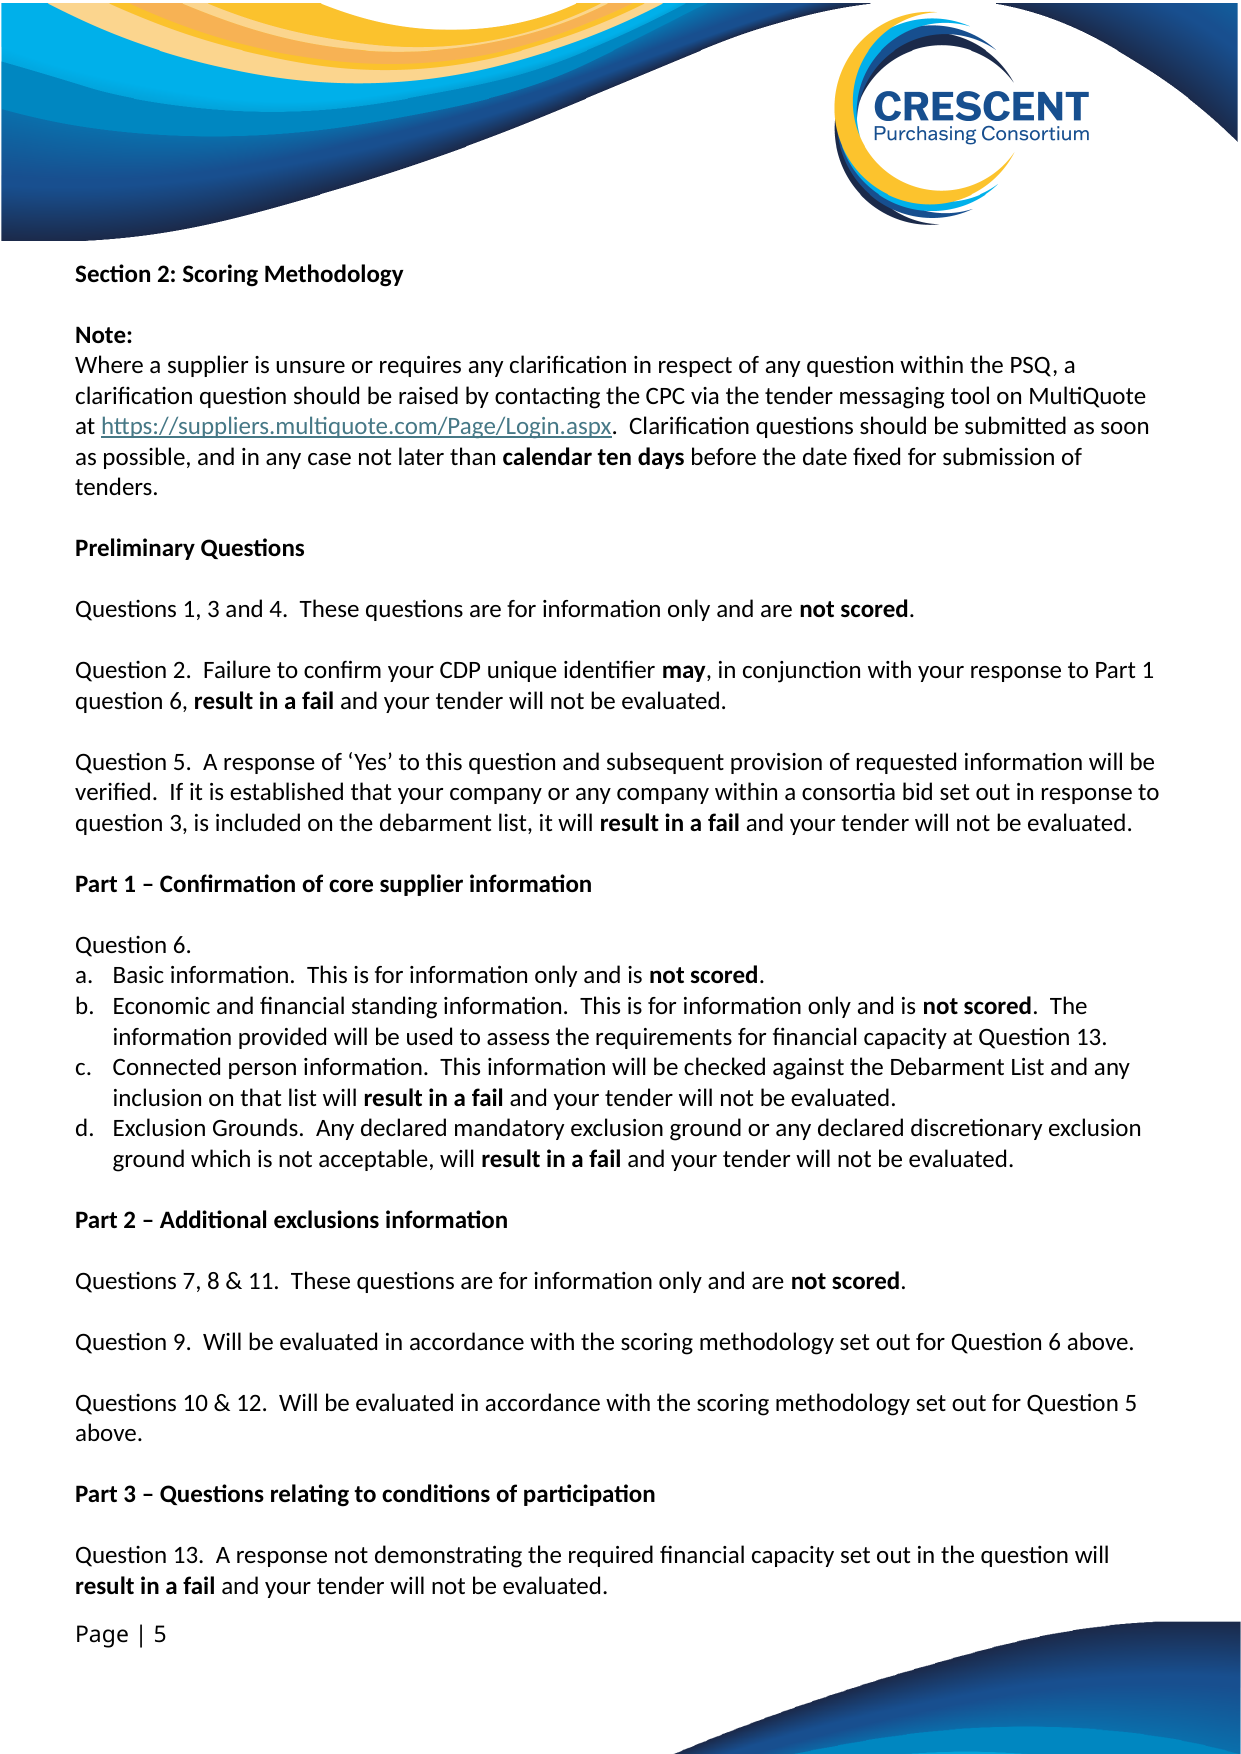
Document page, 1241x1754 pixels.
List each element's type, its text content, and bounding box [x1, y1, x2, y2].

text Part 2 – Additional exclusions information [75, 1204, 1165, 1234]
list Exclusion Grounds. Any declared mandatory exclusion ground or any declared discretionary exclusion ground which is not acceptable, will result in a fail and your tender will not be evaluated. [75, 1112, 1165, 1173]
text Question 13. A response not demonstrating the required financial capacity set out in the question will result in a fail and your tender will not be evaluated. [75, 1539, 1165, 1601]
text Preliminary Questions [75, 532, 1165, 563]
text Note: [75, 319, 1165, 349]
list Economic and financial standing information. This is for information only and is not scored. The information provided will be used to assess the requirements for financial capacity at Question 13. [75, 990, 1165, 1051]
text Question 2. Failure to confirm your CDP unique identifier may, in conjunction with your response to Part 1 question 6, result in a fail and your tender will not be evaluated. [75, 654, 1165, 716]
text Part 1 – Confirmation of core supplier information [75, 868, 1165, 899]
text Section 2: Scoring Methodology [75, 241, 1165, 288]
text Part 3 – Questions relating to conditions of participation [75, 1478, 1165, 1509]
text Where a supplier is unsure or requires any clarification in respect of any question within the PSQ, a clarification question should be raised by contacting the CPC via the tender messaging tool on MultiQuote at https://suppliers.multiquote.com/Page/Login.aspx. Clarification questions should be submitted as soon as possible, and in any case not later than calendar ten days before the date fixed for submission of tenders. [75, 349, 1165, 502]
text Question 9. Will be evaluated in accordance with the scoring methodology set out for Question 6 above. [75, 1326, 1165, 1356]
text Question 6. [75, 929, 1165, 960]
list Connected person information. This information will be checked against the Debarment List and any inclusion on that list will result in a fail and your tender will not be evaluated. [75, 1051, 1165, 1112]
picture [50, 3, 661, 83]
text Questions 7, 8 & 11. These questions are for information only and are not scored. [75, 1265, 1165, 1295]
text Question 5. A response of ‘Yes’ to this question and subsequent provision of requested information will be verified. If it is established that your company or any company within a consortia bid set out in response to question 3, is included on the debarment list, it will result in a fail and your tender will not be evaluated. [75, 746, 1165, 838]
list Basic information. This is for information only and is not scored. [75, 960, 1165, 990]
text Questions 10 & 12. Will be evaluated in accordance with the scoring methodology set out for Question 5 above. [75, 1387, 1165, 1448]
picture [652, 1621, 1240, 1754]
picture [0, 3, 1236, 241]
text Questions 1, 3 and 4. These questions are for information only and are not scored. [75, 593, 1165, 624]
